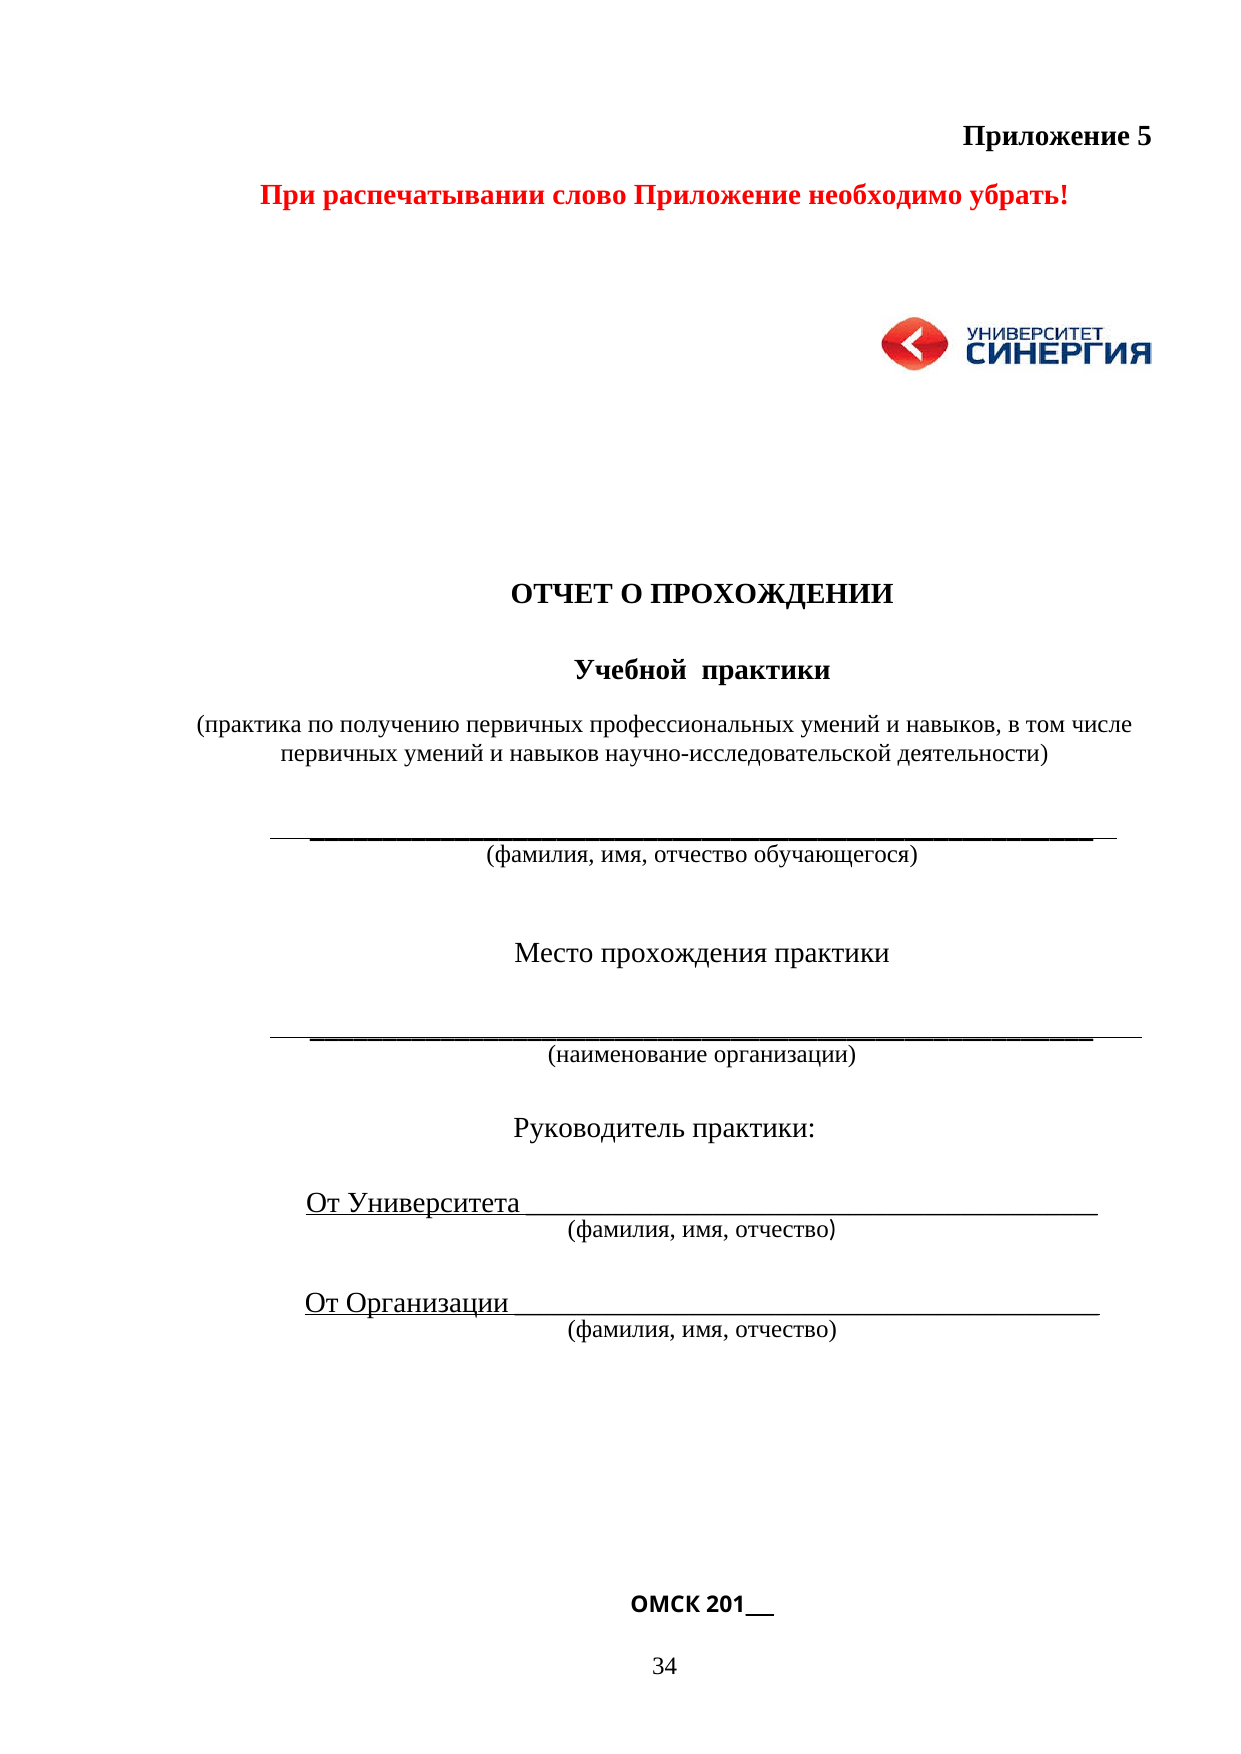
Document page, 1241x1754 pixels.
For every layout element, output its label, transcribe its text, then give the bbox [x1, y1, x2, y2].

text (фамилия, имя, отчество) [177, 1217, 1152, 1242]
text (фамилия, имя, отчество) [177, 1317, 1152, 1342]
text ОТЧЕТ О ПРОХОЖДЕНИИ [177, 576, 1152, 609]
text Руководитель практики: [177, 1117, 1152, 1142]
text Омск 201___ [177, 1592, 1152, 1617]
text От Университета ______________________________________________ [177, 1192, 1152, 1217]
text ______________________________________________________ [177, 817, 1152, 842]
text Приложение 5 [177, 118, 1152, 152]
text При распечатывании слово Приложение необходимо убрать! [177, 177, 1152, 211]
text От Организации _______________________________________________ [177, 1292, 1152, 1317]
text ______________________________________________________ [177, 1017, 1152, 1042]
picture [881, 236, 1152, 451]
text (наименование организации) [177, 1042, 1152, 1067]
text Учебной практики [177, 659, 1152, 684]
text (практика по получению первичных профессиональных умений и навыков, в том числе первичных умений и навыков научно-исследовательской деятельности) [177, 709, 1152, 767]
text Место прохождения практики [177, 942, 1152, 967]
text (фамилия, имя, отчество обучающегося) [177, 842, 1152, 867]
